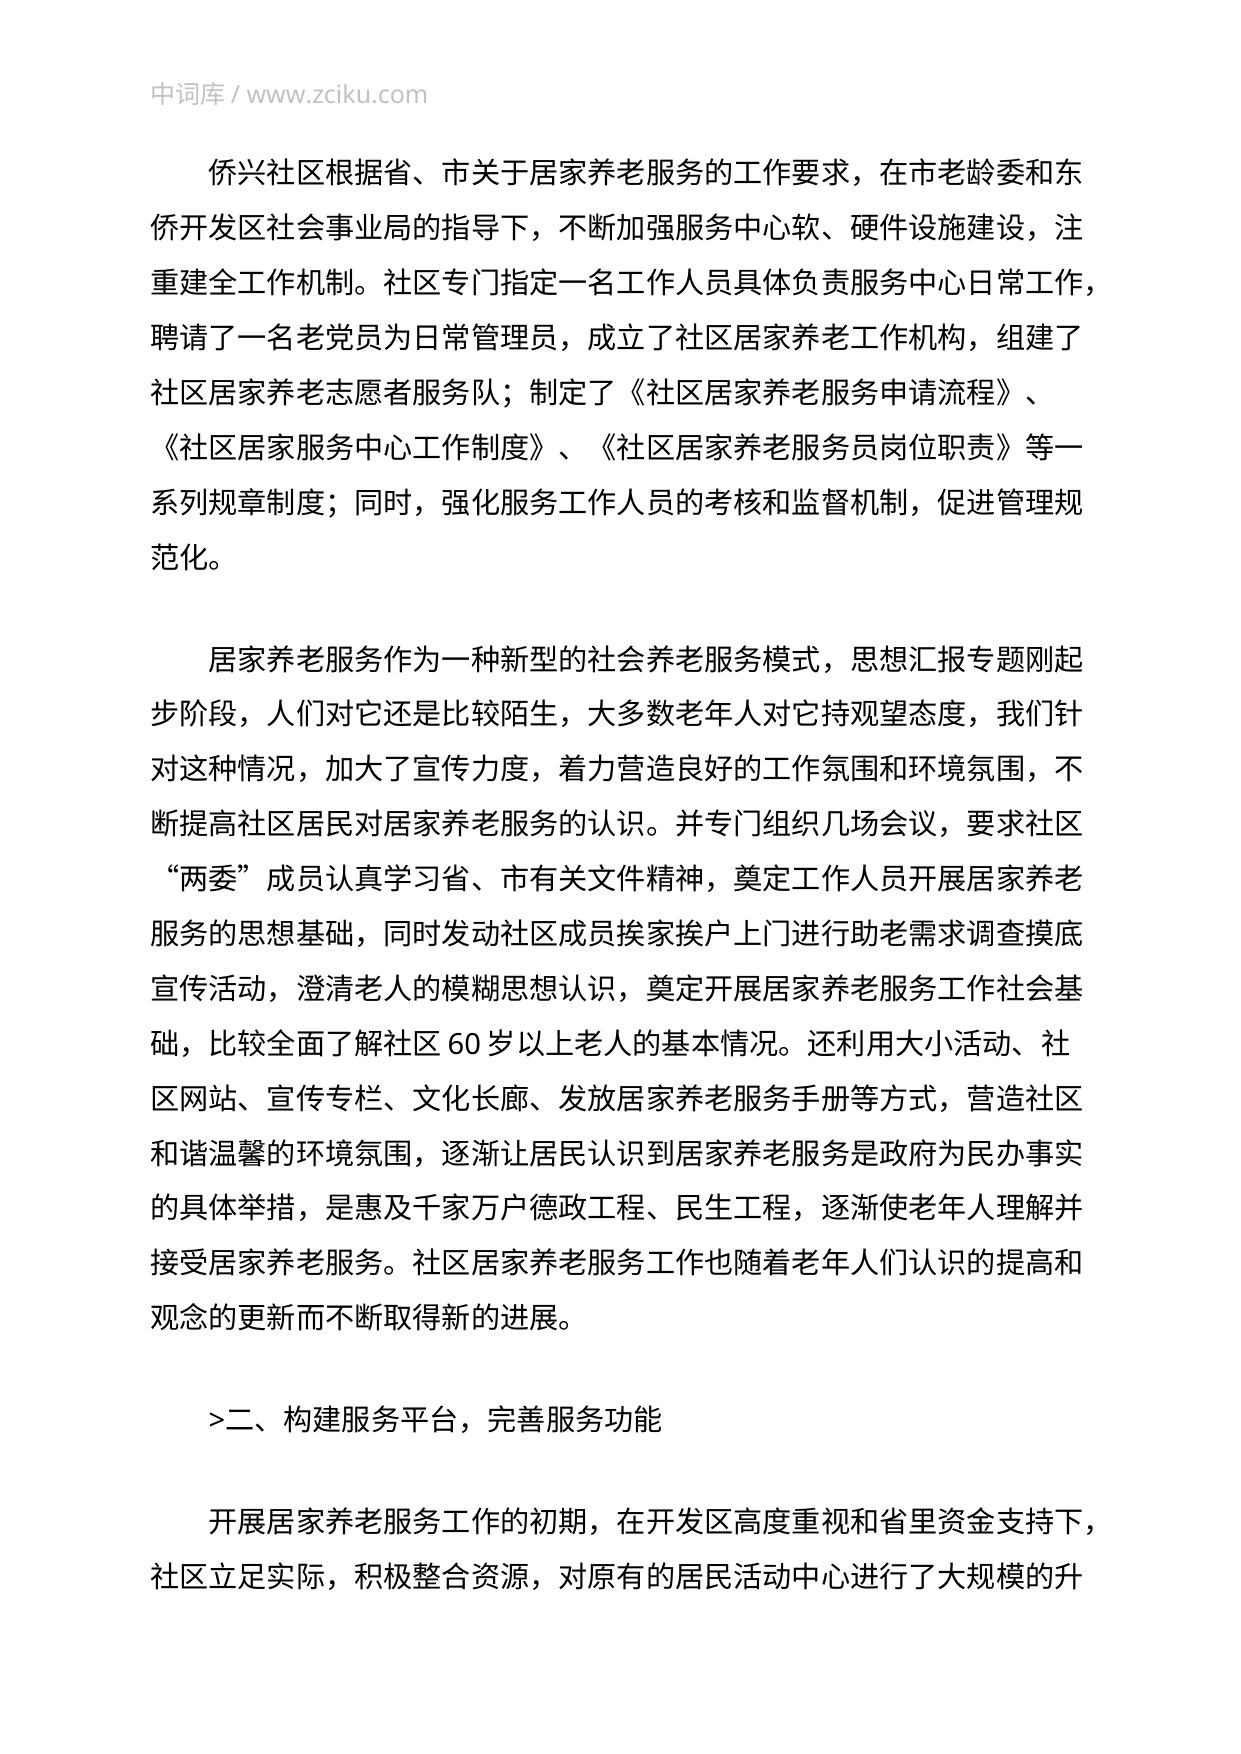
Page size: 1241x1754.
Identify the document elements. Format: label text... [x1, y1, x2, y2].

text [150, 1499, 1090, 1596]
text >二、构建服务平台，完善服务功能 [150, 1397, 1090, 1439]
text 居家养老服务作为一种新型的社会养老服务模式，思想汇报专题刚起步阶段，人们对它还是比较陌生，大多数老年人对它持观望态度，我们针对这种情况，加大了宣传力度，着力营造良好的工作氛围和环境氛围，不断提高社区居民对居家养老服务的认识。并专门组织几场会议，要求社区“两委”成员认真学习省、市有关文件精神，奠定工作人员开展居家养老服务的思想基础，同时发动社区成员挨家挨户上门进行助老需求调查摸底宣传活动，澄清老人的模糊思想认识，奠定开展居家养老服务工作社会基础，比较全面了解社区60岁以上老人的基本情况。还利用大小活动、社区网站、宣传专栏、文化长廊、发放居家养老服务手册等方式，营造社区和谐温馨的环境氛围，逐渐让居民认识到居家养老服务是政府为民办事实的具体举措，是惠及千家万户德政工程、民生工程，逐渐使老年人理解并接受居家养老服务。社区居家养老服务工作也随着老年人们认识的提高和观念的更新而不断取得新的进展。 [150, 636, 1090, 1337]
text 侨兴社区根据省、市关于居家养老服务的工作要求，在市老龄委和东侨开发区社会事业局的指导下，不断加强服务中心软、硬件设施建设，注重建全工作机制。社区专门指定一名工作人员具体负责服务中心日常工作，聘请了一名老党员为日常管理员，成立了社区居家养老工作机构，组建了社区居家养老志愿者服务队；制定了《社区居家养老服务申请流程》、《社区居家服务中心工作制度》、《社区居家养老服务员岗位职责》等一系列规章制度；同时，强化服务工作人员的考核和监督机制，促进管理规范化。 [150, 150, 1090, 577]
